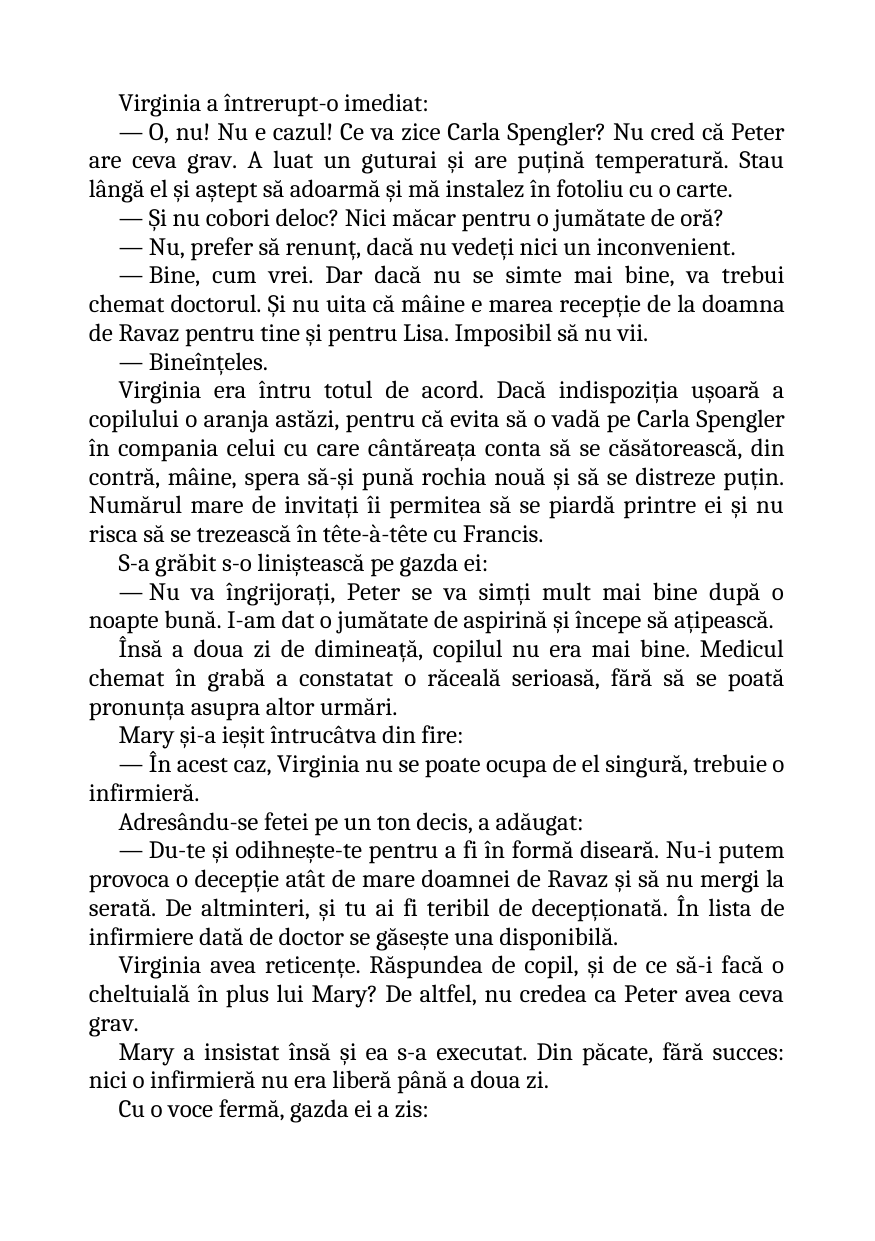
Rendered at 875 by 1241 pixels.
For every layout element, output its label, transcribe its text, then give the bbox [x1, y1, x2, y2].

text Mary a insistat însă și ea s-a executat. Din păcate, fără succes: nici o infirmieră nu era liberă până a doua zi. [89, 1037, 785, 1095]
text Mary și-a ieșit întrucâtva din fire: [89, 721, 785, 750]
text Virginia avea reticențe. Răspundea de copil, și de ce să-i facă o cheltuială în plus lui Mary? De altfel, nu credea ca Peter avea ceva grav. [89, 951, 785, 1037]
text Cu o voce fermă, gazda ei a zis: [89, 1095, 785, 1124]
text — O, nu! Nu e cazul! Ce va zice Carla Spengler? Nu cred că Peter are ceva grav. A luat un guturai și are puțină temperatură. Stau lângă el și aștept să adoarmă și mă instalez în fotoliu cu o carte. [89, 117, 785, 204]
text — Bineînțeles. [89, 347, 785, 376]
text — Du-te și odihnește-te pentru a fi în formă diseară. Nu-i putem provoca o decepție atât de mare doamnei de Ravaz și să nu mergi la serată. De altminteri, și tu ai fi teribil de decepționată. În lista de infirmiere dată de doctor se găsește una disponibilă. [89, 836, 785, 951]
text S-a grăbit s-o liniștească pe gazda ei: [89, 549, 785, 577]
text — Nu va îngrijorați, Peter se va simți mult mai bine după o noapte bună. I-am dat o jumătate de aspirină și începe să ațipească. [89, 577, 785, 635]
text — Bine, cum vrei. Dar dacă nu se simte mai bine, va trebui chemat doctorul. Și nu uita că mâine e marea recepție de la doamna de Ravaz pentru tine și pentru Lisa. Imposibil să nu vii. [89, 261, 785, 347]
text Adresându-se fetei pe un ton decis, a adăugat: [89, 807, 785, 836]
text Virginia a întrerupt-o imediat: [89, 89, 785, 117]
text Virginia era întru totul de acord. Dacă indispoziția ușoară a copilului o aranja astăzi, pentru că evita să o vadă pe Carla Spengler în compania celui cu care cântăreața conta să se căsătorească, din contră, mâine, spera să-și pună rochia nouă și să se distreze puțin. Numărul mare de invitați îi permitea să se piardă printre ei și nu risca să se trezească în tête-à-tête cu Francis. [89, 376, 785, 549]
text — Nu, prefer să renunț, dacă nu vedeți nici un inconvenient. [89, 232, 785, 261]
text — În acest caz, Virginia nu se poate ocupa de el singură, trebuie o infirmieră. [89, 750, 785, 807]
text — Și nu cobori deloc? Nici măcar pentru o jumătate de oră? [89, 204, 785, 232]
text Însă a doua zi de dimineață, copilul nu era mai bine. Medicul chemat în grabă a constatat o răceală serioasă, fără să se poată pronunța asupra altor urmări. [89, 635, 785, 721]
